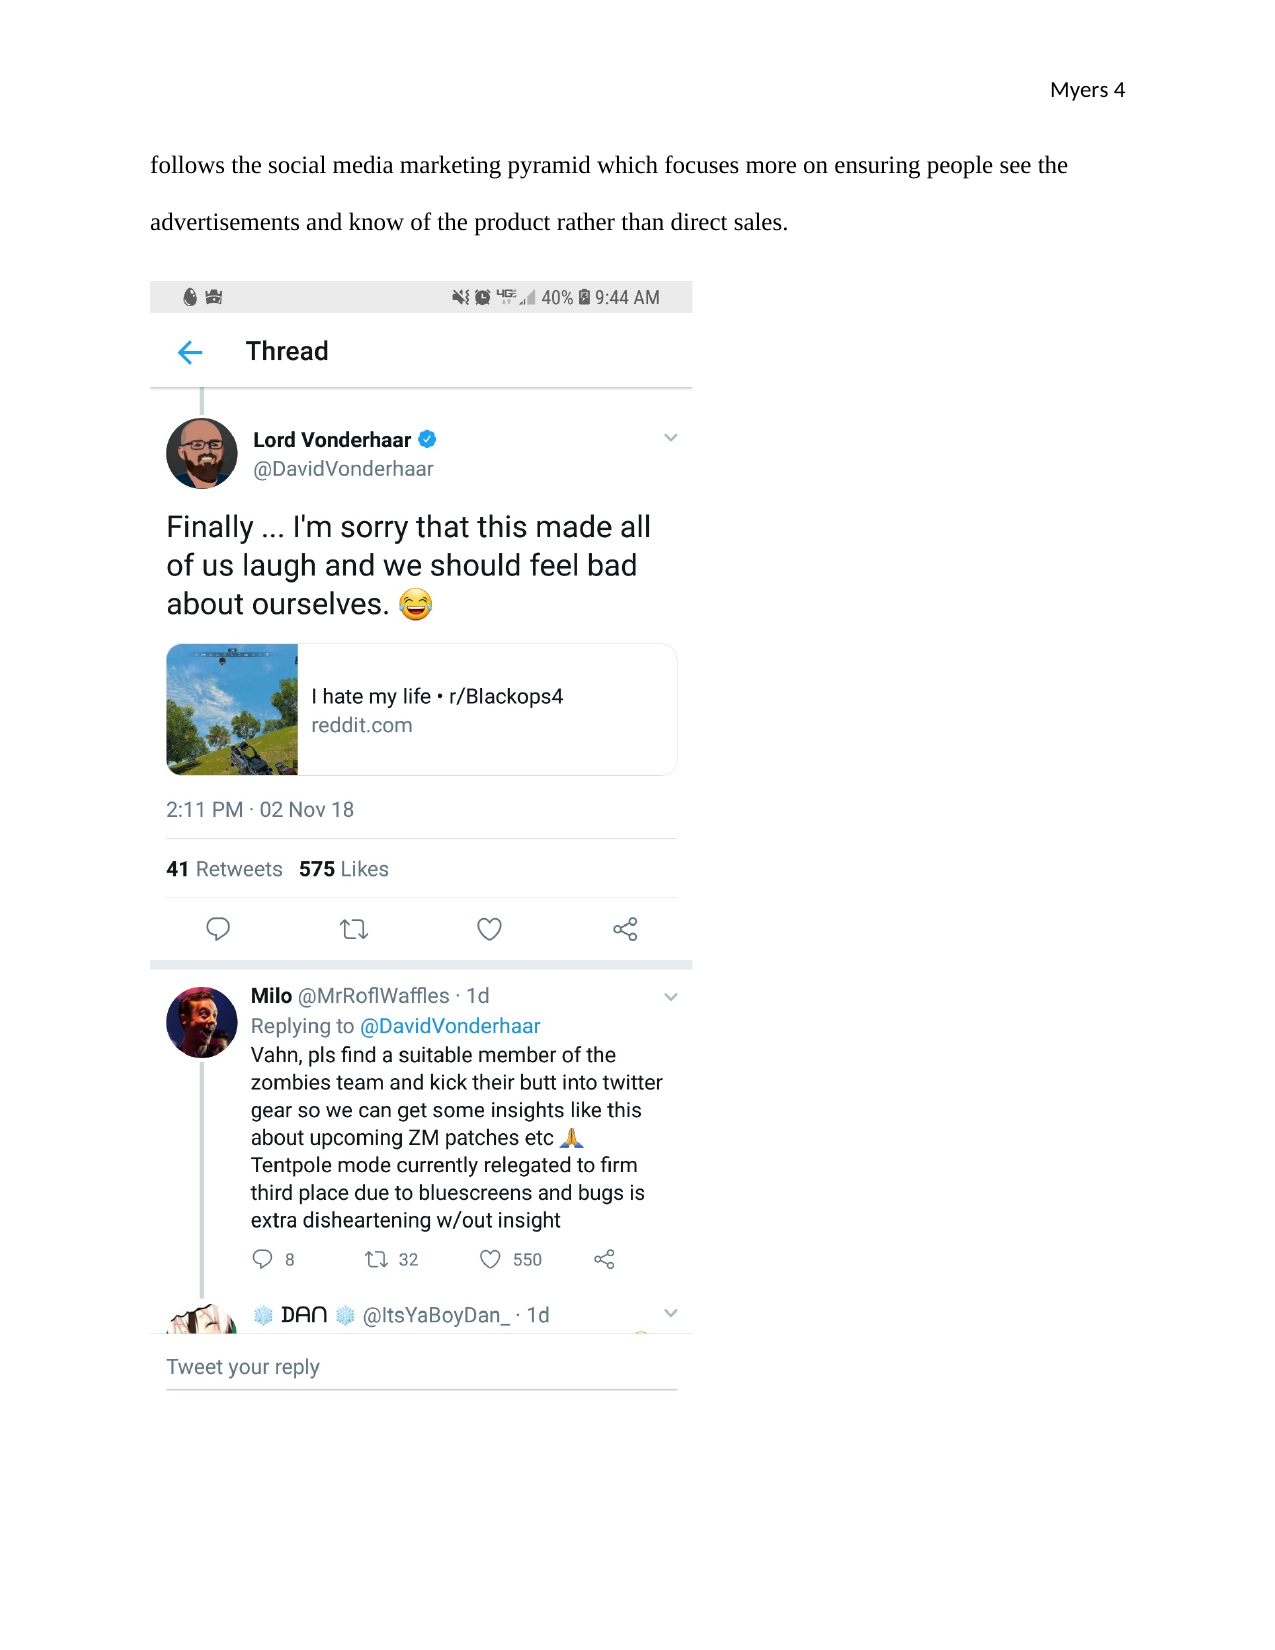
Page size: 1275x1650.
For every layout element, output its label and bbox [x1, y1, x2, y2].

picture [150, 281, 693, 1397]
text [150, 150, 1125, 236]
